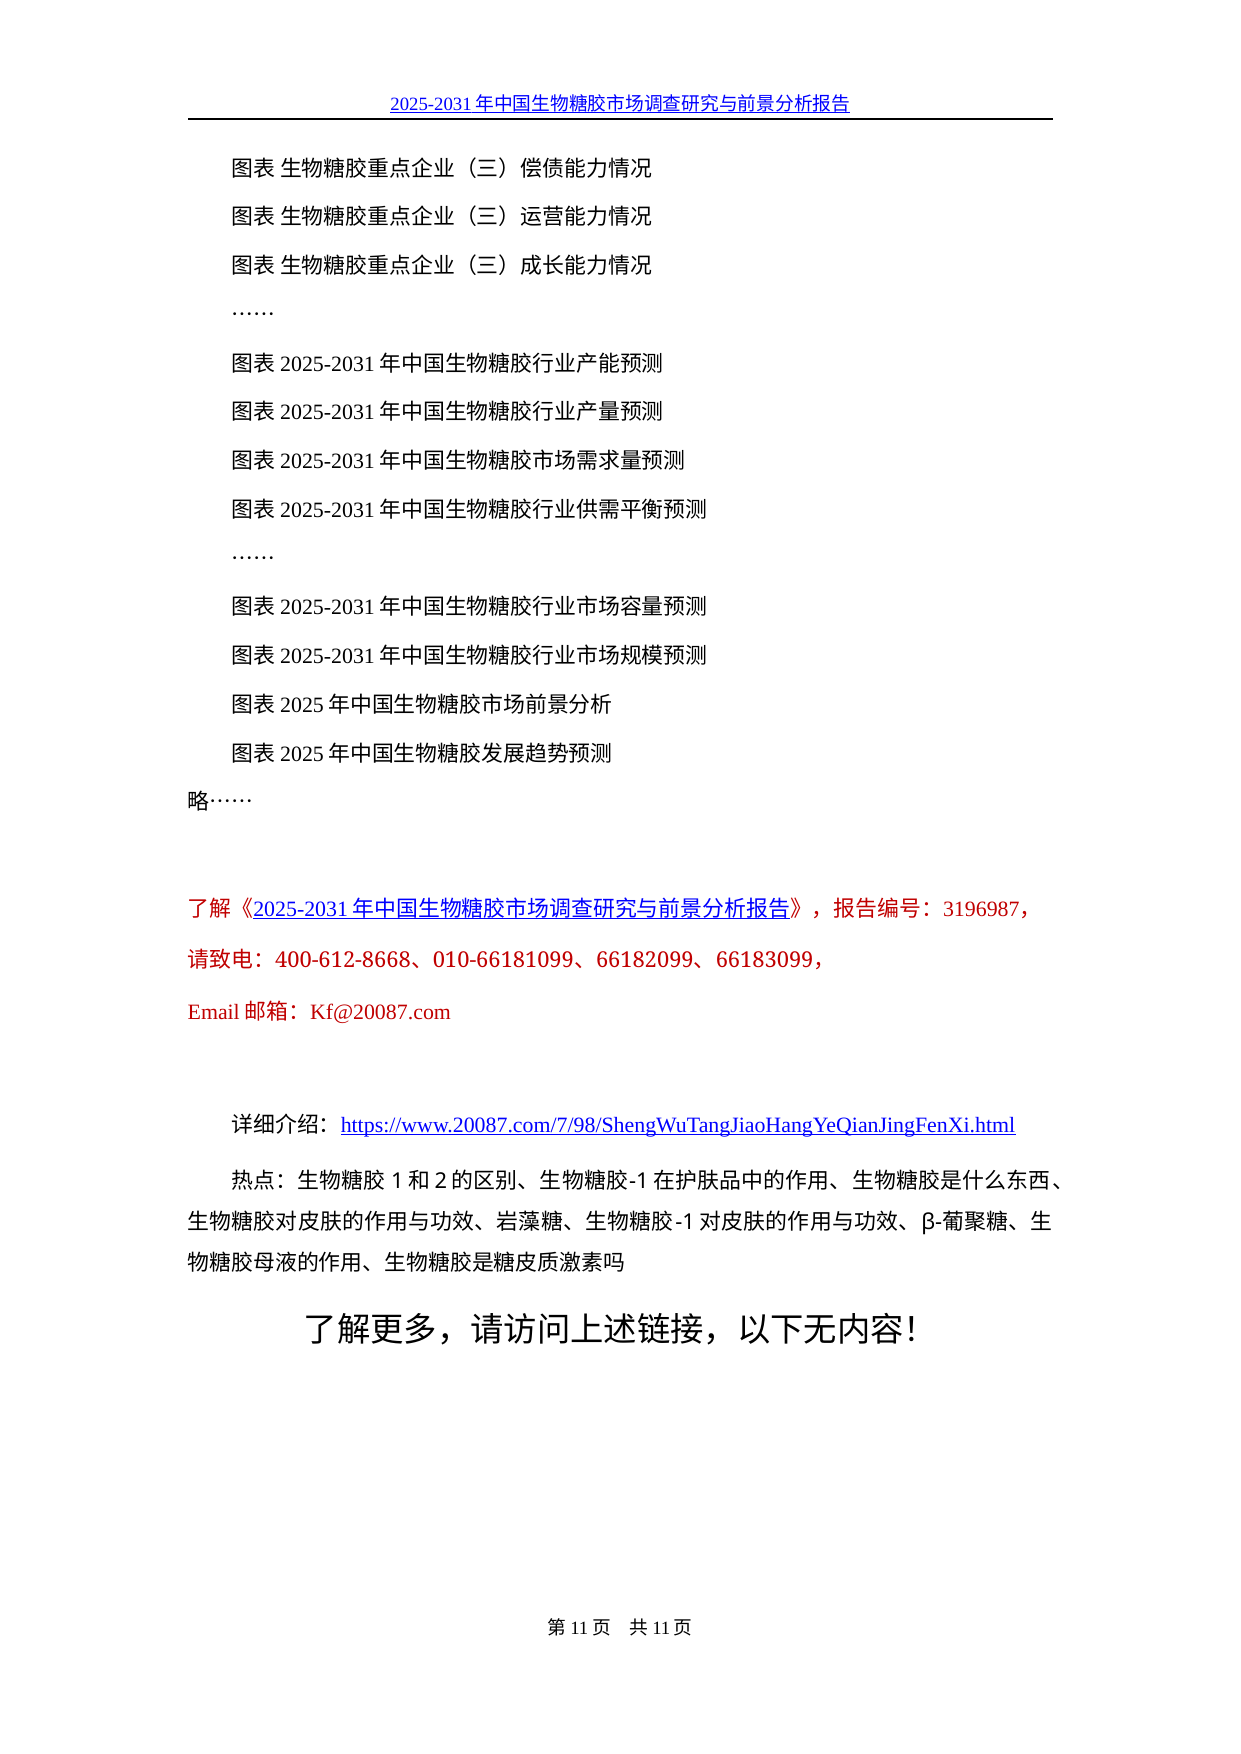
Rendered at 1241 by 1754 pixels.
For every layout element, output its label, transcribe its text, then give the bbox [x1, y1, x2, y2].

text Email邮箱：Kf@20087.com [187, 993, 1053, 1026]
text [187, 150, 1053, 816]
text 详细介绍：https://www.20087.com/7/98/ShengWuTangJiaoHangYeQianJingFenXi.html [187, 1106, 1053, 1139]
text 热点：生物糖胶1和2的区别、生物糖胶-1在护肤品中的作用、生物糖胶是什么东西、生物糖胶对皮肤的作用与功效、岩藻糖、生物糖胶-1对皮肤的作用与功效、β-葡聚糖、生物糖胶母液的作用、生物糖胶是糖皮质激素吗 [187, 1163, 1053, 1277]
text 请致电：400-612-8668、010-66181099、66182099、66183099， [187, 942, 1053, 974]
title 了解更多，请访问上述链接，以下无内容！ [187, 1294, 1053, 1359]
text 了解《2025-2031年中国生物糖胶市场调查研究与前景分析报告》，报告编号：3196987， [187, 890, 1053, 923]
